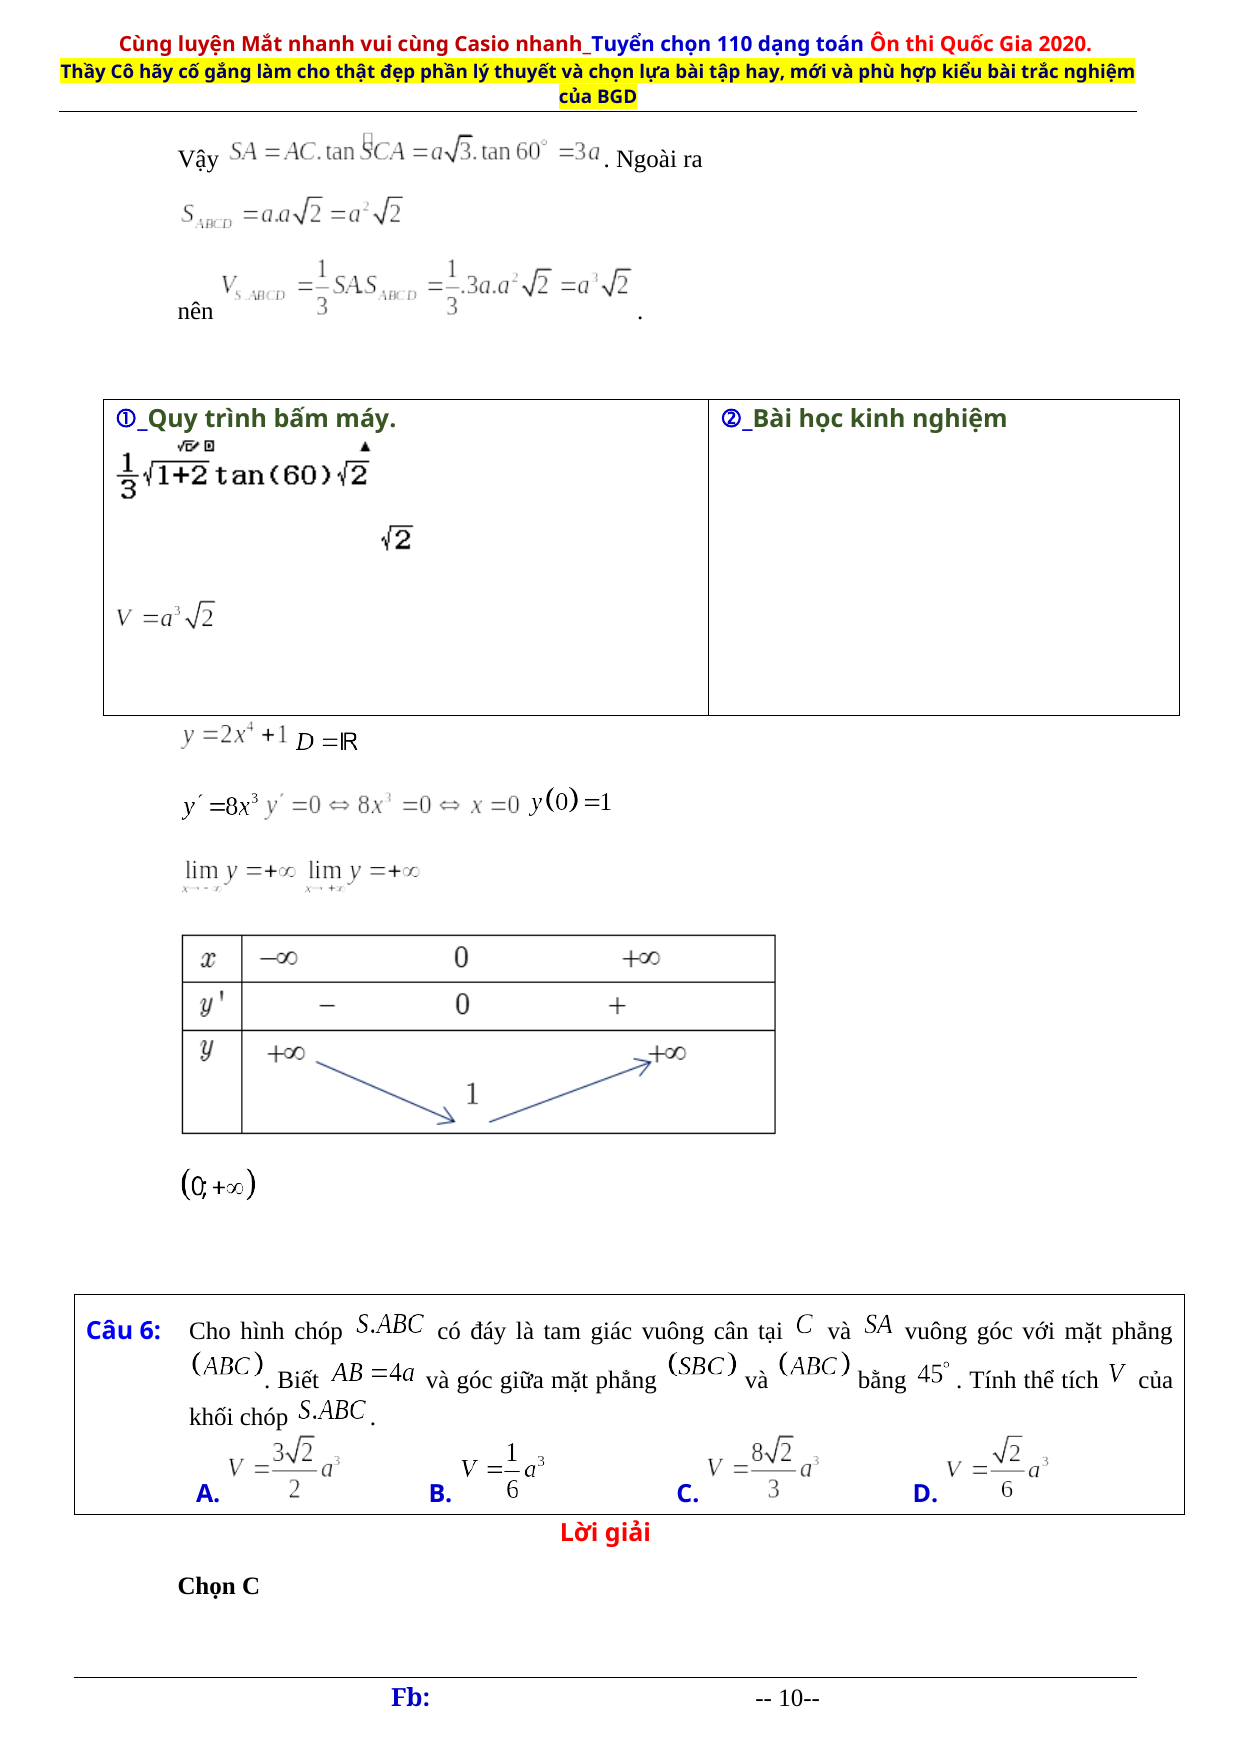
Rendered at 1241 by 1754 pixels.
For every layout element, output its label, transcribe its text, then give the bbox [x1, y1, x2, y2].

text Vậy . Ngoài ra [177, 129, 1137, 173]
text Chọn C [177, 1571, 1137, 1600]
text Giới hạn: ; [177, 853, 1137, 906]
text Ta có: ; suy ra [177, 782, 1137, 832]
picture [114, 439, 418, 554]
text Vậy hàm số đồng biến trên khoảng . [177, 1163, 1137, 1222]
text Lời giải [74, 1515, 1137, 1549]
table_header Câu 6: Cho hình chóp có đáy là tam giác vuông cân tại và vuông góc với mặt phẳng . Biết và góc giữa mặt phẳng và bằng . Tính thể tích của khối chóp . A. B. C. D. [75, 1295, 1184, 1514]
text nên . [177, 253, 1137, 324]
picture [177, 927, 782, 1142]
table_header _Quy trình bấm máy. [104, 400, 708, 715]
table_header _Bài học kinh nghiệm [709, 400, 1179, 715]
text . Tập xác định: [177, 716, 1137, 761]
